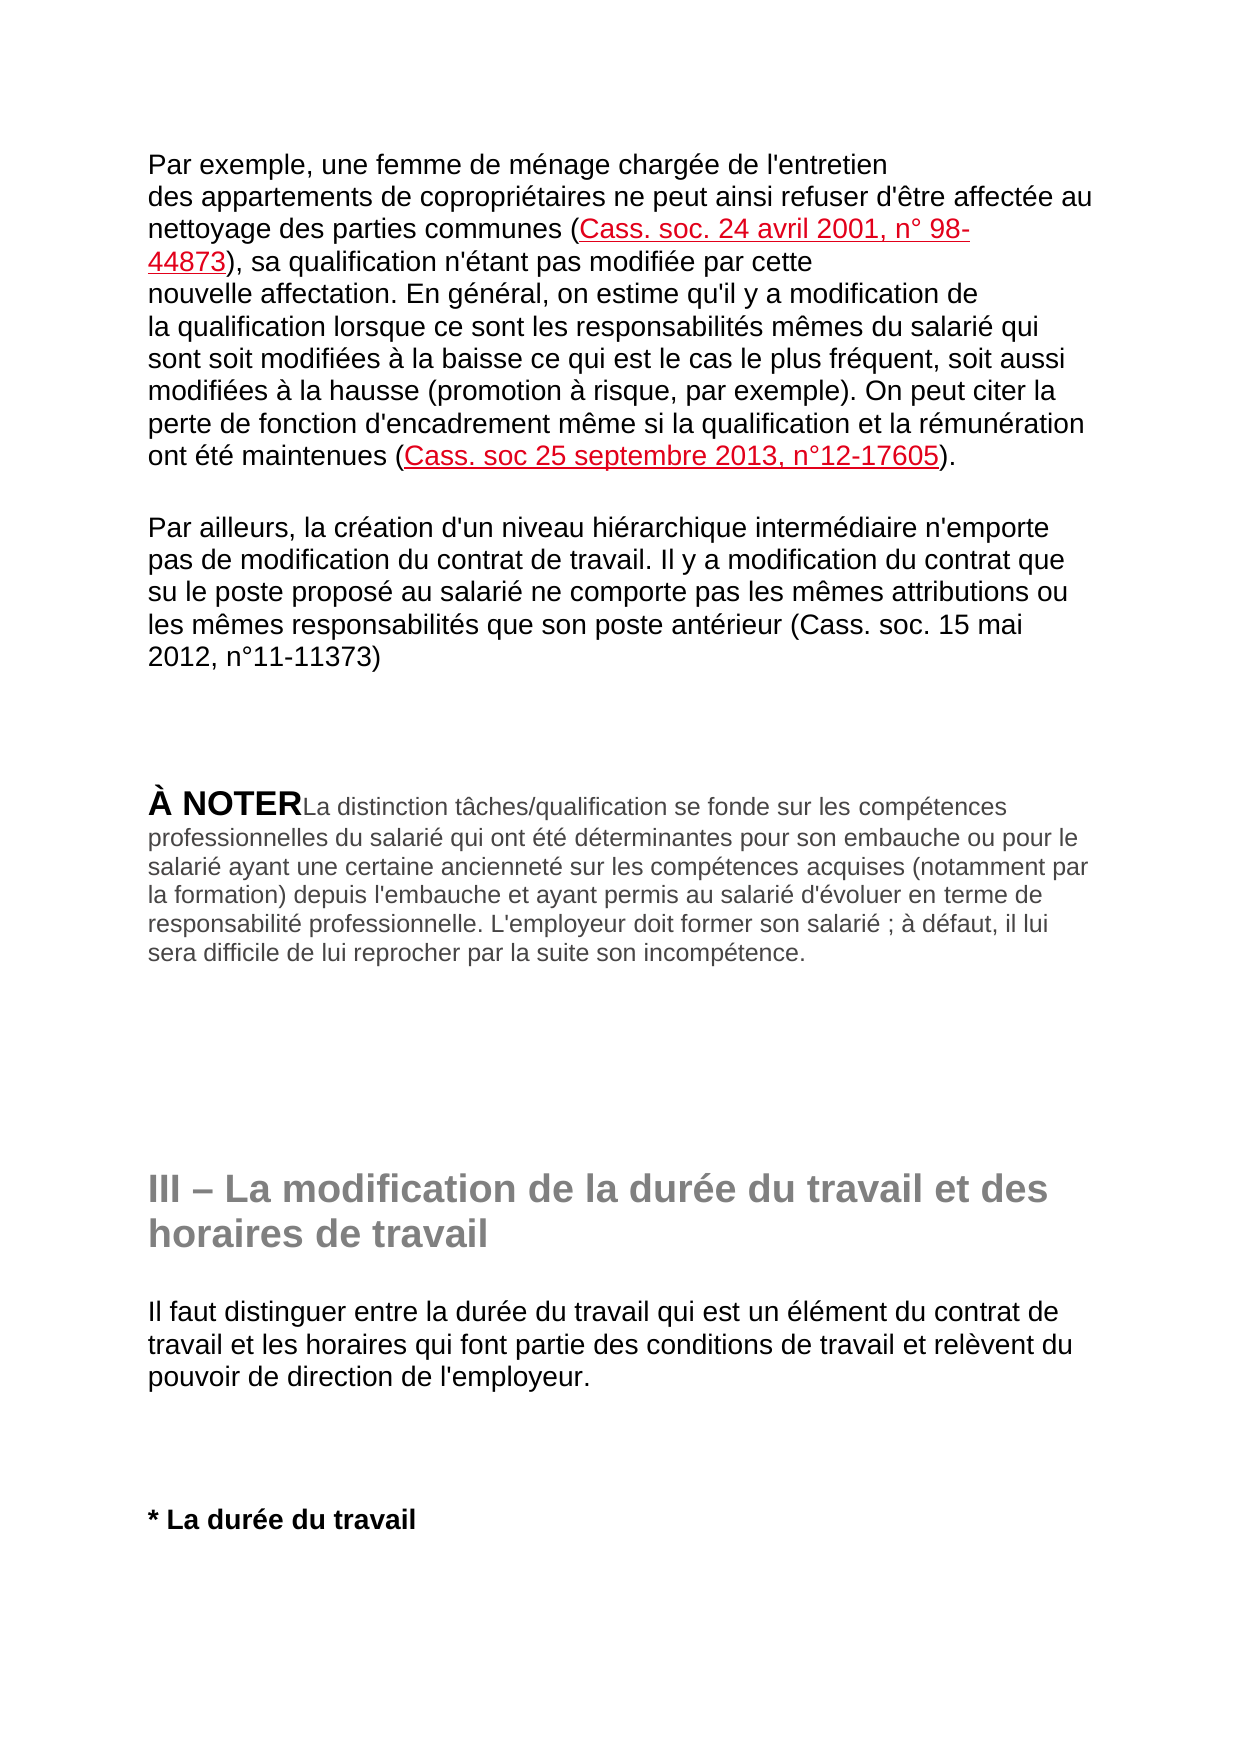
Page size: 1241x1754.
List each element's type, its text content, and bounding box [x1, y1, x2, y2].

text À NOTERLa distinction tâches/qualification se fonde sur les compétences professionnelles du salarié qui ont été déterminantes pour son embauche ou pour le salarié ayant une certaine ancienneté sur les compétences acquises (notamment par la formation) depuis l'embauche et ayant permis au salarié d'évoluer en terme de responsabilité professionnelle. L'employeur doit former son salarié ; à défaut, il lui sera difficile de lui reprocher par la suite son incompétence. [148, 783, 1093, 966]
text Par ailleurs, la création d'un niveau hiérarchique intermédiaire n'emporte pas de modification du contrat de travail. Il y a modification du contrat que su le poste proposé au salarié ne comporte pas les mêmes attributions ou les mêmes responsabilités que son poste antérieur (Cass. soc. 15 mai 2012, n°11-11373) [148, 511, 1093, 673]
text Par exemple, une femme de ménage chargée de l'entretien des appartements de copropriétaires ne peut ainsi refuser d'être affectée au nettoyage des parties communes (Cass. soc. 24 avril 2001, n° 98-44873), sa qualification n'étant pas modifiée par cette nouvelle affectation. En général, on estime qu'il y a modification de la qualification lorsque ce sont les responsabilités mêmes du salarié qui sont soit modifiées à la baisse ce qui est le cas le plus fréquent, soit aussi modifiées à la hausse (promotion à risque, par exemple). On peut citer la perte de fonction d'encadrement même si la qualification et la rémunération ont été maintenues (Cass. soc 25 septembre 2013, n°12-17605). [148, 148, 1093, 472]
text III – La modification de la durée du travail et des horaires de travail [148, 1165, 1093, 1256]
text Il faut distinguer entre la durée du travail qui est un élément du contrat de travail et les horaires qui font partie des conditions de travail et relèvent du pouvoir de direction de l'employeur. [148, 1295, 1093, 1393]
text * La durée du travail [148, 1503, 1093, 1536]
